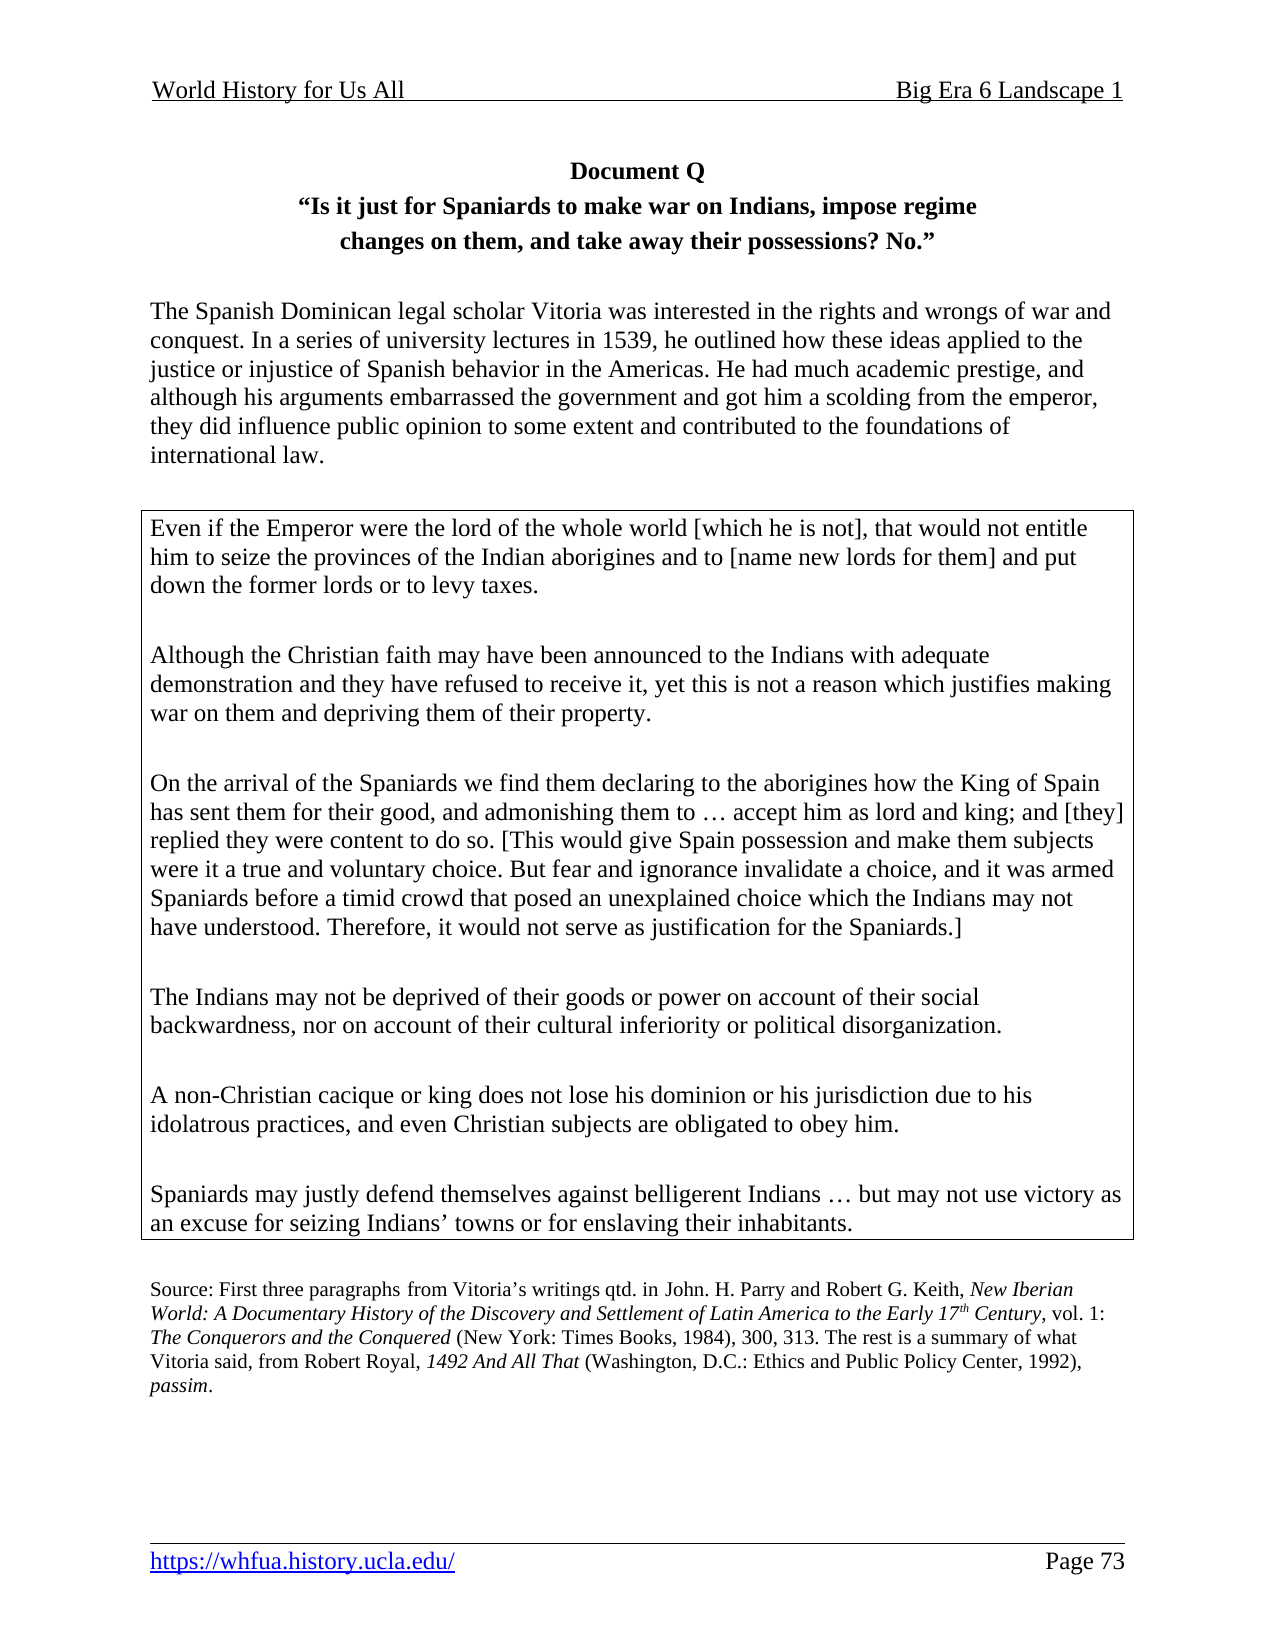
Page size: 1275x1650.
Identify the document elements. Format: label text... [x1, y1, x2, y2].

text Source: First three paragraphs from Vitoria’s writings qtd. in John. H. Parry and Robert G. Keith, New Iberian World: A Documentary History of the Discovery and Settlement of Latin America to the Early 17th Century, vol. 1: The Conquerors and the Conquered (New York: Times Books, 1984), 300, 313. The rest is a summary of what Vitoria said, from Robert Royal, 1492 And All That (Washington, D.C.: Ethics and Public Policy Center, 1992), passim. [150, 1277, 1125, 1397]
text Even if the Emperor were the lord of the whole world [which he is not], that would not entitle him to seize the provinces of the Indian aborigines and to [name new lords for them] and put down the former lords or to levy taxes. [142, 511, 1133, 599]
text “Is it just for Spaniards to make war on Indians, impose regime [150, 191, 1125, 220]
text The Indians may not be deprived of their goods or power on account of their social backwardness, nor on account of their cultural inferiority or political disorganization. [142, 979, 1133, 1039]
text Spaniards may justly defend themselves against belligerent Indians … but may not use victory as an excuse for seizing Indians’ towns or for enslaving their inhabitants. [142, 1176, 1133, 1239]
text Although the Christian faith may have been announced to the Indians with adequate demonstration and they have refused to receive it, yet this is not a reason which justifies making war on them and depriving them of their property. [142, 637, 1133, 727]
text On the arrival of the Spaniards we find them declaring to the aborigines how the King of Spain has sent them for their good, and admonishing them to … accept him as lord and king; and [they] replied they were content to do so. [This would give Spain possession and make them subjects were it a true and voluntary choice. But fear and ignorance invalidate a choice, and it was armed Spaniards before a timid crowd that posed an unexplained choice which the Indians may not have understood. Therefore, it would not serve as justification for the Spaniards.] [142, 765, 1133, 941]
text A non-Christian cacique or king does not lose his dominion or his jurisdiction due to his idolatrous practices, and even Christian subjects are obligated to obey him. [142, 1077, 1133, 1138]
text Document Q [150, 156, 1125, 185]
text changes on them, and take away their possessions? No.” [150, 226, 1125, 255]
text The Spanish Dominican legal scholar Vitoria was interested in the rights and wrongs of war and conquest. In a series of university lectures in 1539, he outlined how these ideas applied to the justice or injustice of Spanish behavior in the Americas. He had much academic prestige, and although his arguments embarrassed the government and got him a scolding from the emperor, they did influence public opinion to some extent and contributed to the foundations of international law. [150, 296, 1125, 469]
